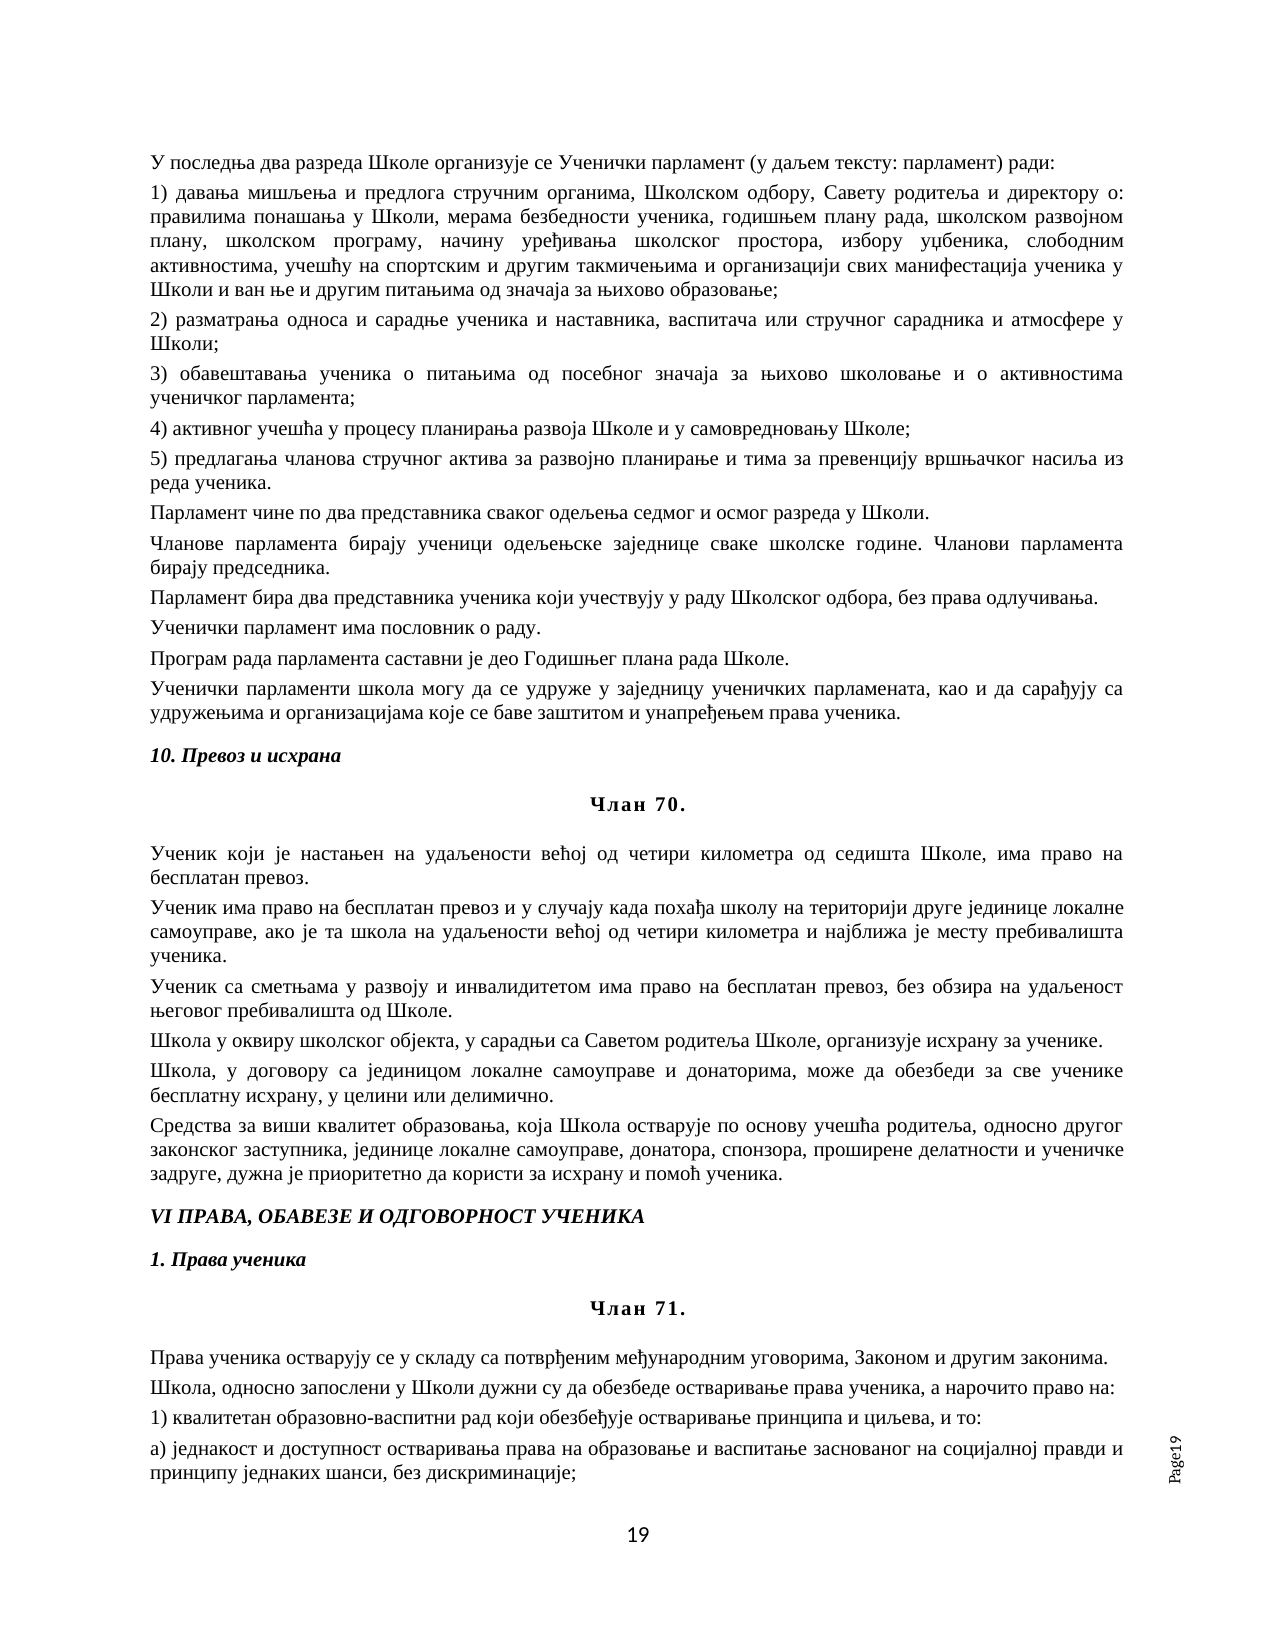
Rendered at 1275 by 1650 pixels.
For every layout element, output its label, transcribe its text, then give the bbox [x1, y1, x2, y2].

text VI ПРАВА, ОБАВЕЗЕ И ОДГОВОРНОСТ УЧЕНИКА [150, 1204, 1125, 1228]
text Ученик који је настањен на удаљености већој од четири километра од седишта Школе, има право на бесплатан превоз. [150, 841, 1125, 889]
text Парламент чине по два представника сваког одељења седмог и осмог разреда у Школи. [150, 500, 1125, 524]
text Ученик има право на бесплатан превоз и у случају када похађа школу на територији друге јединице локалне самоуправе, ако је та школа на удаљености већој од четири километра и најближа је месту пребивалишта ученика. [150, 895, 1125, 967]
text Ученик са сметњама у развоју и инвалидитетом има право на бесплатан превоз, без обзира на удаљеност његовог пребивалишта од Школе. [150, 974, 1125, 1022]
text 5) предлагања чланова стручног актива за развојно планирање и тима за превенцију вршњачког насиља из реда ученика. [150, 446, 1125, 494]
text Права ученика остварују се у складу са потврђеним међународним уговорима, Законом и другим законима. [150, 1345, 1125, 1369]
text Парламент бира два представника ученика који учествују у раду Школског одбора, без права одлучивања. [150, 585, 1125, 609]
text 1) квалитетан образовно-васпитни рад који обезбеђује остваривање принципа и циљева, и то: [150, 1405, 1125, 1429]
text Школа у оквиру школског објекта, у сарадњи са Саветом родитеља Школе, организује исхрану за ученике. [150, 1028, 1125, 1052]
text 10. Превоз и исхрана [150, 743, 1125, 767]
text Чланове парламента бирају ученици одељењске заједнице сваке школске године. Чланови парламента бирају председника. [150, 531, 1125, 579]
text 1. Права ученика [150, 1247, 1125, 1271]
text а) једнакост и доступност остваривања права на образовање и васпитање заснованог на социјалној правди и принципу једнаких шанси, без дискриминације; [150, 1436, 1125, 1484]
text Школа, односно запослени у Школи дужни су да обезбеде остваривање права ученика, а нарочито право на: [150, 1375, 1125, 1399]
text 1) давања мишљења и предлога стручним органима, Школском одбору, Савету родитеља и директору о: правилима понашања у Школи, мерама безбедности ученика, годишњем плану рада, школском развојном плану, школском програму, начину уређивања школског простора, избору уџбеника, слободним активностима, учешћу на спортским и другим такмичењима и организацији свих манифестација ученика у Школи и ван ње и другим питањима од значаја за њихово образовање; [150, 180, 1125, 301]
text Школа, у договору са јединицом локалне самоуправе и донаторима, може да обезбеди за све ученике бесплатну исхрану, у целини или делимично. [150, 1058, 1125, 1107]
text 4) активног учешћа у процесу планирања развоја Школе и у самовредновању Школе; [150, 416, 1125, 440]
text 2) разматрања односа и сарадње ученика и наставника, васпитача или стручног сарадника и атмосфере у Школи; [150, 307, 1125, 355]
text Члан 70. [150, 792, 1125, 816]
text Ученички парламенти школа могу да се удруже у заједницу ученичких парламената, као и да сарађују са удружењима и организацијама које се баве заштитом и унапређењем права ученика. [150, 676, 1125, 724]
text Члан 71. [150, 1296, 1125, 1320]
text У последња два разреда Школе организује се Ученички парламент (у даљем тексту: парламент) ради: [150, 150, 1125, 174]
text Средства за виши квалитет образовања, која Школа остварује по основу учешћа родитеља, односно другог законског заступника, јединице локалне самоуправе, донатора, спонзора, проширене делатности и ученичке задруге, дужна је приоритетно да користи за исхрану и помоћ ученика. [150, 1113, 1125, 1185]
text Ученички парламент има пословник о раду. [150, 615, 1125, 639]
text Програм рада парламента саставни је део Годишњег плана рада Школе. [150, 646, 1125, 670]
text 3) обавештавања ученика о питањима од посебног значаја за њихово школовање и о активностима ученичког парламента; [150, 361, 1125, 409]
